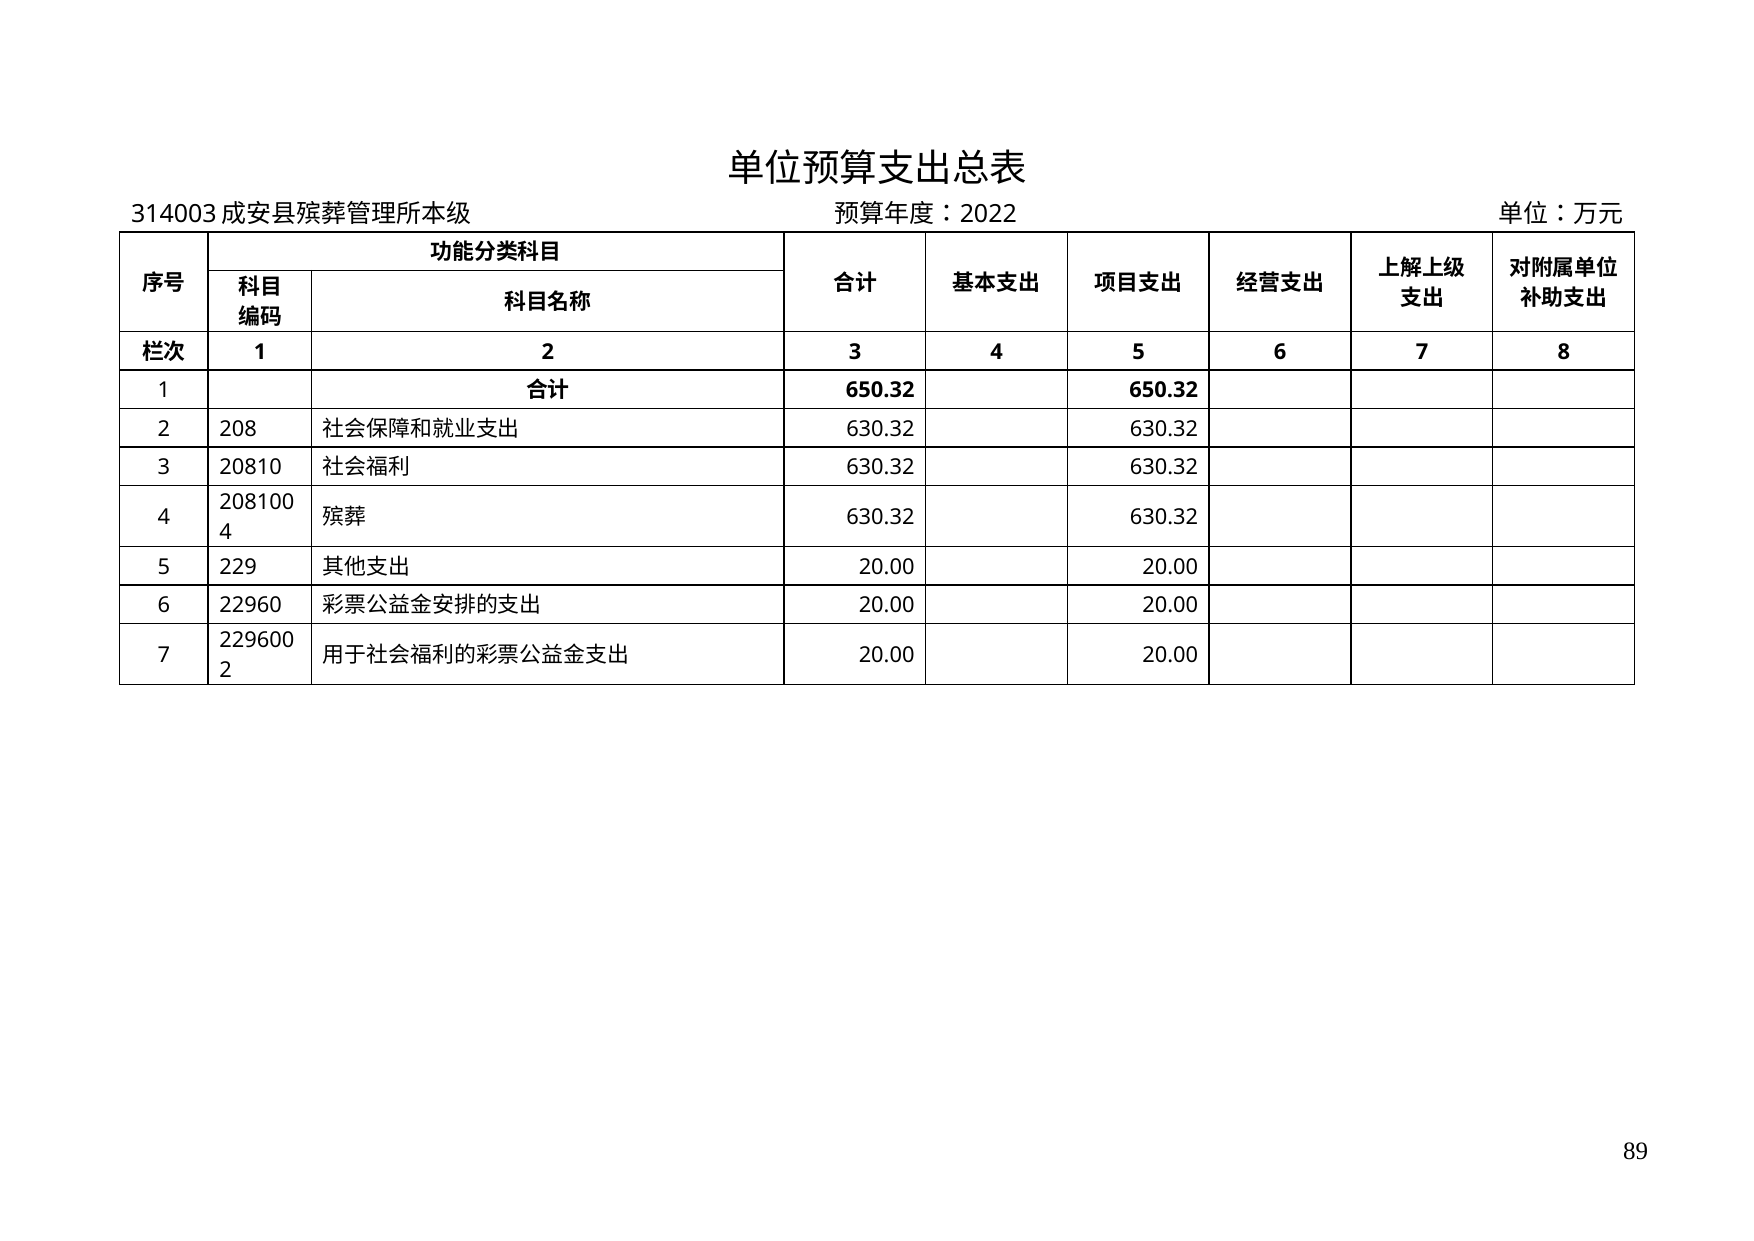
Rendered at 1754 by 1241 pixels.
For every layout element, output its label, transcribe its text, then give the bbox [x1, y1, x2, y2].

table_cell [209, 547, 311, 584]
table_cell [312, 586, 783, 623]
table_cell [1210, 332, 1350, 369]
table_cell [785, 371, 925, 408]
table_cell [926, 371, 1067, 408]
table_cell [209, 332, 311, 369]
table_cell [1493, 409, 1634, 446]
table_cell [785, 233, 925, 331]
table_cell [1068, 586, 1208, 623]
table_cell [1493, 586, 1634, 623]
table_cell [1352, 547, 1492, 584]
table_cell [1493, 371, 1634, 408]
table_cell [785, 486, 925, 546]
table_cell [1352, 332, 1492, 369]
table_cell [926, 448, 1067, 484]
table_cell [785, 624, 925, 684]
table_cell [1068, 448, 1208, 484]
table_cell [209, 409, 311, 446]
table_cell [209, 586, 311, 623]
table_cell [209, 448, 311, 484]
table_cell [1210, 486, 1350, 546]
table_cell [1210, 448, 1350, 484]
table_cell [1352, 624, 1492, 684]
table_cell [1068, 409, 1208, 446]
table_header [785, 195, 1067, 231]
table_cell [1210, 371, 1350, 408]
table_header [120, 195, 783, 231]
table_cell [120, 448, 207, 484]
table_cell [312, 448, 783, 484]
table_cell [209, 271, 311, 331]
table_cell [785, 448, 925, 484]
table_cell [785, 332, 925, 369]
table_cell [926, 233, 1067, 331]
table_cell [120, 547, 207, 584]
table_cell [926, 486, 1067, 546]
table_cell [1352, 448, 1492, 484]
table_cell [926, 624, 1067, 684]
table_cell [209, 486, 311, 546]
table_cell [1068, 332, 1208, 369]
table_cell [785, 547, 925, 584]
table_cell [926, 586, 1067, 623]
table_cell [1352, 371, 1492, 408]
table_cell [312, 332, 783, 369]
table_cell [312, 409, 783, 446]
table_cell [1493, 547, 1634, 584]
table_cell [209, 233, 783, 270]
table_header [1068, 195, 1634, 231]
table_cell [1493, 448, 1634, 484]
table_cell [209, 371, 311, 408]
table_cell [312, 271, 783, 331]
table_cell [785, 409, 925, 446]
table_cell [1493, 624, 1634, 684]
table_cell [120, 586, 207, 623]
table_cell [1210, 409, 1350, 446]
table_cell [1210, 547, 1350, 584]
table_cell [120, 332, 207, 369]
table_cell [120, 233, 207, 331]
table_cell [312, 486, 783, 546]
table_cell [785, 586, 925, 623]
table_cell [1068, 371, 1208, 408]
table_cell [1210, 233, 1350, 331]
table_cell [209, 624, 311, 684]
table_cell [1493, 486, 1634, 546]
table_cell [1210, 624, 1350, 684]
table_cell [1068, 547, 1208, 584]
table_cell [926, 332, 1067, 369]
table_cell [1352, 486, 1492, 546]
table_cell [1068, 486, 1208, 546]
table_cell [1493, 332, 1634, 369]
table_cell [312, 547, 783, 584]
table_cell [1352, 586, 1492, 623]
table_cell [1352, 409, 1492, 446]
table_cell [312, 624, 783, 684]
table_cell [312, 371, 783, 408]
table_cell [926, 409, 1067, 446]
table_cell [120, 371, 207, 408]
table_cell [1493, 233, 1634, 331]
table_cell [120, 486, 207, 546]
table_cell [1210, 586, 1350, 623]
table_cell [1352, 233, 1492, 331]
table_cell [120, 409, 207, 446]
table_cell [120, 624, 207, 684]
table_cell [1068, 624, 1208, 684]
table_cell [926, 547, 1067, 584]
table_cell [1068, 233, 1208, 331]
text 单位预算支出总表 [106, 142, 1648, 193]
